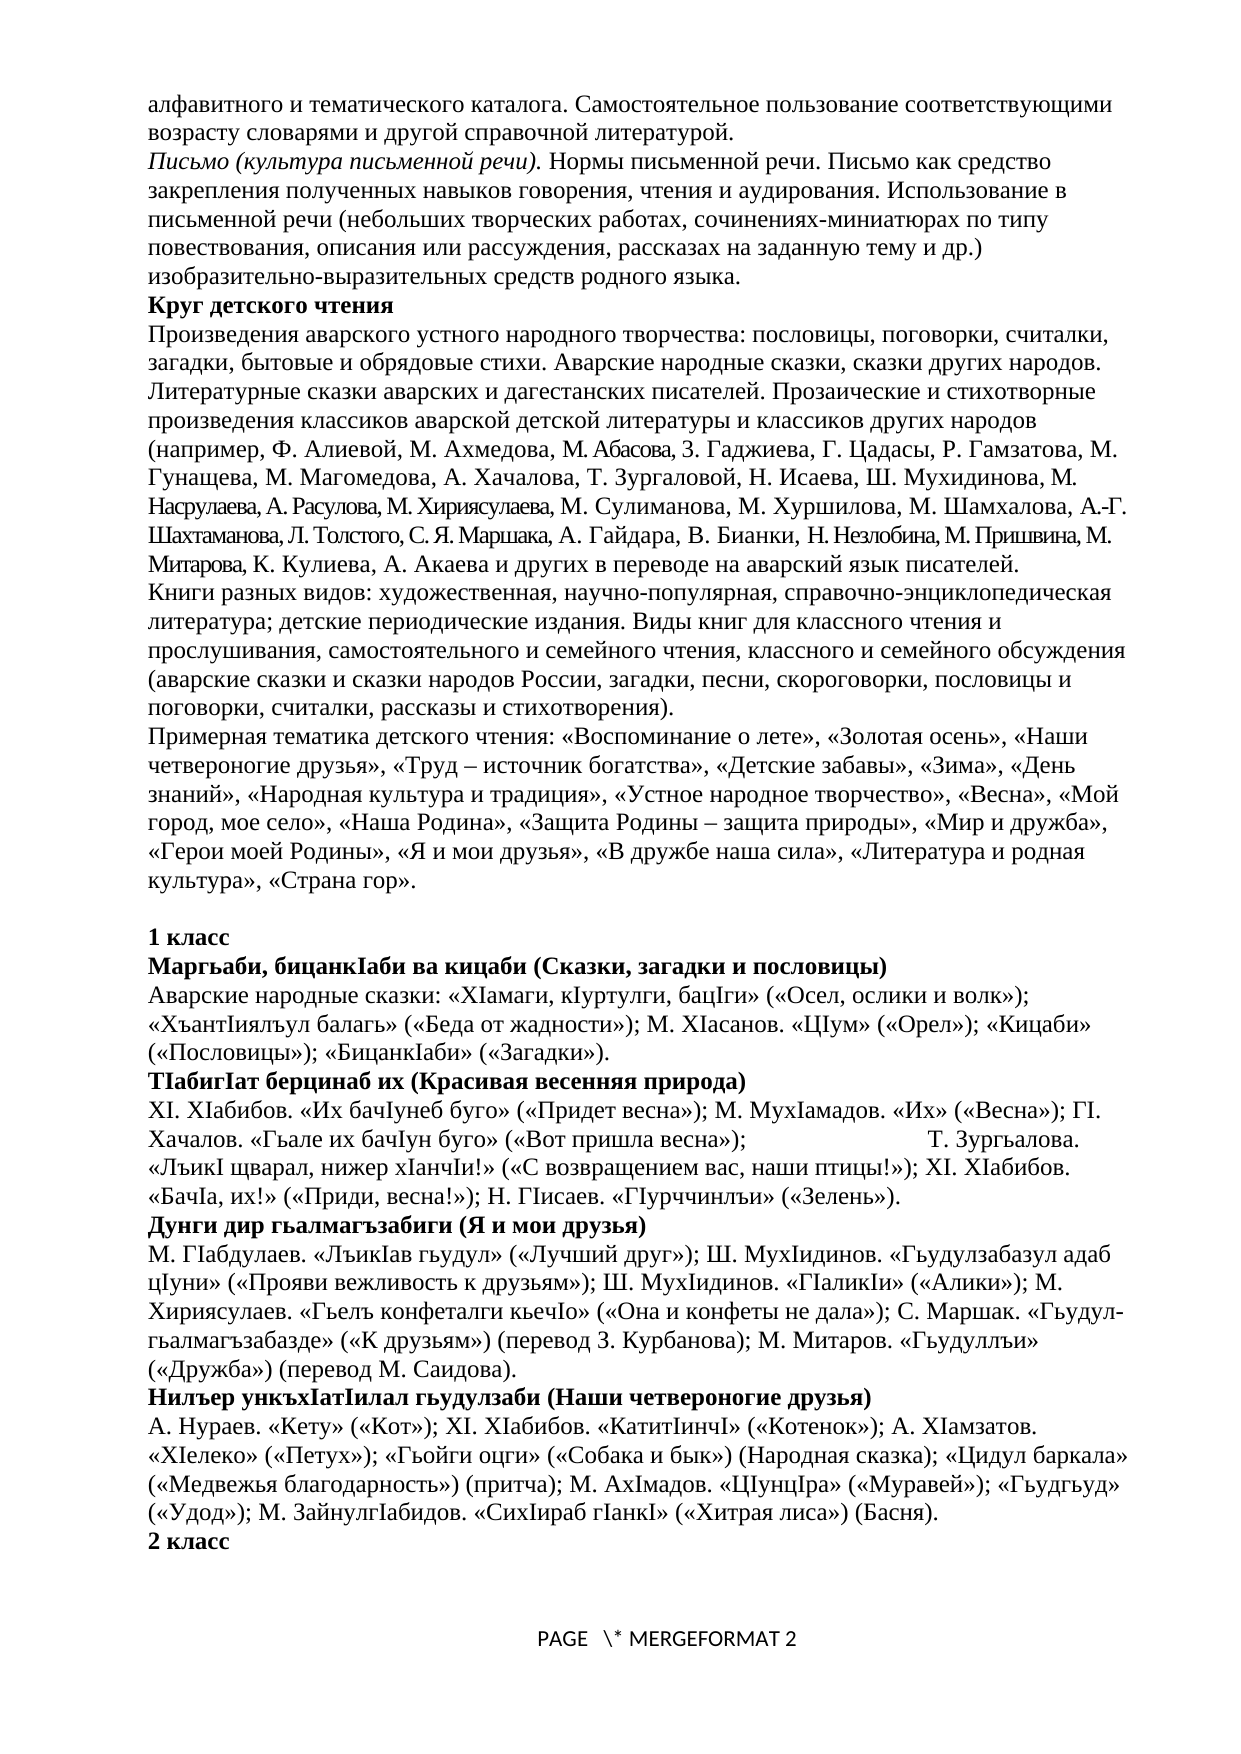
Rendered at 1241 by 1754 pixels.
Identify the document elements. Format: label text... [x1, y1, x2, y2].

text Аварские народные сказки: «ХIамаги, кIуртулги, бацIги» («Осел, ослики и волк»); «ХъантIиялъул балагь» («Беда от жадности»); М. ХIасанов. «ЦIум» («Орел»); «Кицаби» («Пословицы»); «БицанкIаби» («Загадки»). [148, 980, 1152, 1066]
text Произведения аварского устного народного творчества: пословицы, поговорки, считалки, загадки, бытовые и обрядовые стихи. Аварские народные сказки, сказки других народов. Литературные сказки аварских и дагестанских писателей. Прозаические и стихотворные произведения классиков аварской детской литературы и классиков других народов (например, Ф. Алиевой, М. Ахмедова, М. Абасова, 3. Гаджиева, Г. Цадасы, Р. Гамзатова, М. Гунащева, М. Магомедова, А. Хачалова, Т. Зургаловой, Н. Исаева, Ш. Мухидинова, М. Насрулаева, А. Расулова, М. Хириясулаева, М. Сулиманова, М. Хуршилова, М. Шамхалова, А.-Г. Шахтаманова, Л. Толстого, С. Я. Маршака, А. Гайдара, В. Бианки, Н. Незлобина, М. Пришвина, М. Митарова, К. Кулиева, А. Акаева и других в переводе на аварский язык писателей. [148, 319, 1152, 577]
text 1 класс [148, 922, 1152, 951]
text Нилъер ункъхIатIилал гьудулзаби (Наши четвероногие друзья) [148, 1382, 1152, 1411]
text ТIабигIат берцинаб их (Красивая весенняя природа) [148, 1066, 1152, 1095]
text 2 класс [148, 1526, 1152, 1555]
text Круг детского чтения [148, 290, 1152, 319]
text Дунги дир гьалмагъзабиги (Я и мои друзья) [148, 1210, 1152, 1239]
text А. Нураев. «Кету» («Кот»); ХI. ХIабибов. «КатитIинчI» («Котенок»); А. ХIамзатов. «ХIелеко» («Петух»); «Гьойги оцги» («Собака и бык») (Народная сказка); «Цидул баркала» («Медвежья благодарность») (притча); М. АхIмадов. «ЦIунцIра» («Муравей»); «Гьудгьуд» («Удод»); М. ЗайнулгIабидов. «СихIираб гIанкI» («Хитрая лиса») (Басня). [148, 1411, 1152, 1526]
text алфавитного и тематического каталога. Самостоятельное пользование соответствующими возрасту словарями и другой справочной литературой. [148, 89, 1152, 146]
text Маргьаби, бицанкIаби ва кицаби (Сказки, загадки и пословицы) [148, 951, 1152, 980]
text Примерная тематика детского чтения: «Воспоминание о лете», «Золотая осень», «Наши четвероногие друзья», «Труд – источник богатства», «Детские забавы», «Зима», «День знаний», «Народная культура и традиция», «Устное народное творчество», «Весна», «Мой город, мое село», «Наша Родина», «Защита Родины – защита природы», «Мир и дружба», «Герои моей Родины», «Я и мои друзья», «В дружбе наша сила», «Литература и родная культура», «Страна гор». [148, 721, 1152, 894]
text Книги разных видов: художественная, научно-популярная, справочно-энциклопедическая литература; детские периодические издания. Виды книг для классного чтения и прослушивания, самостоятельного и семейного чтения, классного и семейного обсуждения (аварские сказки и сказки народов России, загадки, песни, скороговорки, пословицы и поговорки, считалки, рассказы и стихотворения). [148, 577, 1152, 721]
text М. ГIабдулаев. «ЛъикIав гьудул» («Лучший друг»); Ш. МухIидинов. «Гьудулзабазул адаб цIуни» («Прояви вежливость к друзьям»); Ш. МухIидинов. «ГIаликIи» («Алики»); М. Хириясулаев. «Гьелъ конфеталги кьечIо» («Она и конфеты не дала»); С. Маршак. «Гьудул-гьалмагъзабазде» («К друзьям») (перевод З. Курбанова); М. Митаров. «Гьудуллъи» («Дружба») (перевод М. Саидова). [148, 1239, 1152, 1382]
text ХI. ХIабибов. «Их бачIунеб буго» («Придет весна»); М. МухIамадов. «Их» («Весна»); ГI. Хачалов. «Гьале их бачIун буго» («Вот пришла весна»); Т. Зургьалова. «ЛъикI щварал, нижер хIанчIи!» («С возвращением вас, наши птицы!»); ХI. ХIабибов. «БачIа, их!» («Приди, весна!»); Н. ГIисаев. «ГIурччинлъи» («Зелень»). [148, 1095, 1152, 1210]
text Письмо (культура письменной речи). Нормы письменной речи. Письмо как средство закрепления полученных навыков говорения, чтения и аудирования. Использование в письменной речи (небольших творческих работах, сочинениях-миниатюрах по типу повествования, описания или рассуждения, рассказах на заданную тему и др.) изобразительно-выразительных средств родного языка. [148, 146, 1152, 290]
